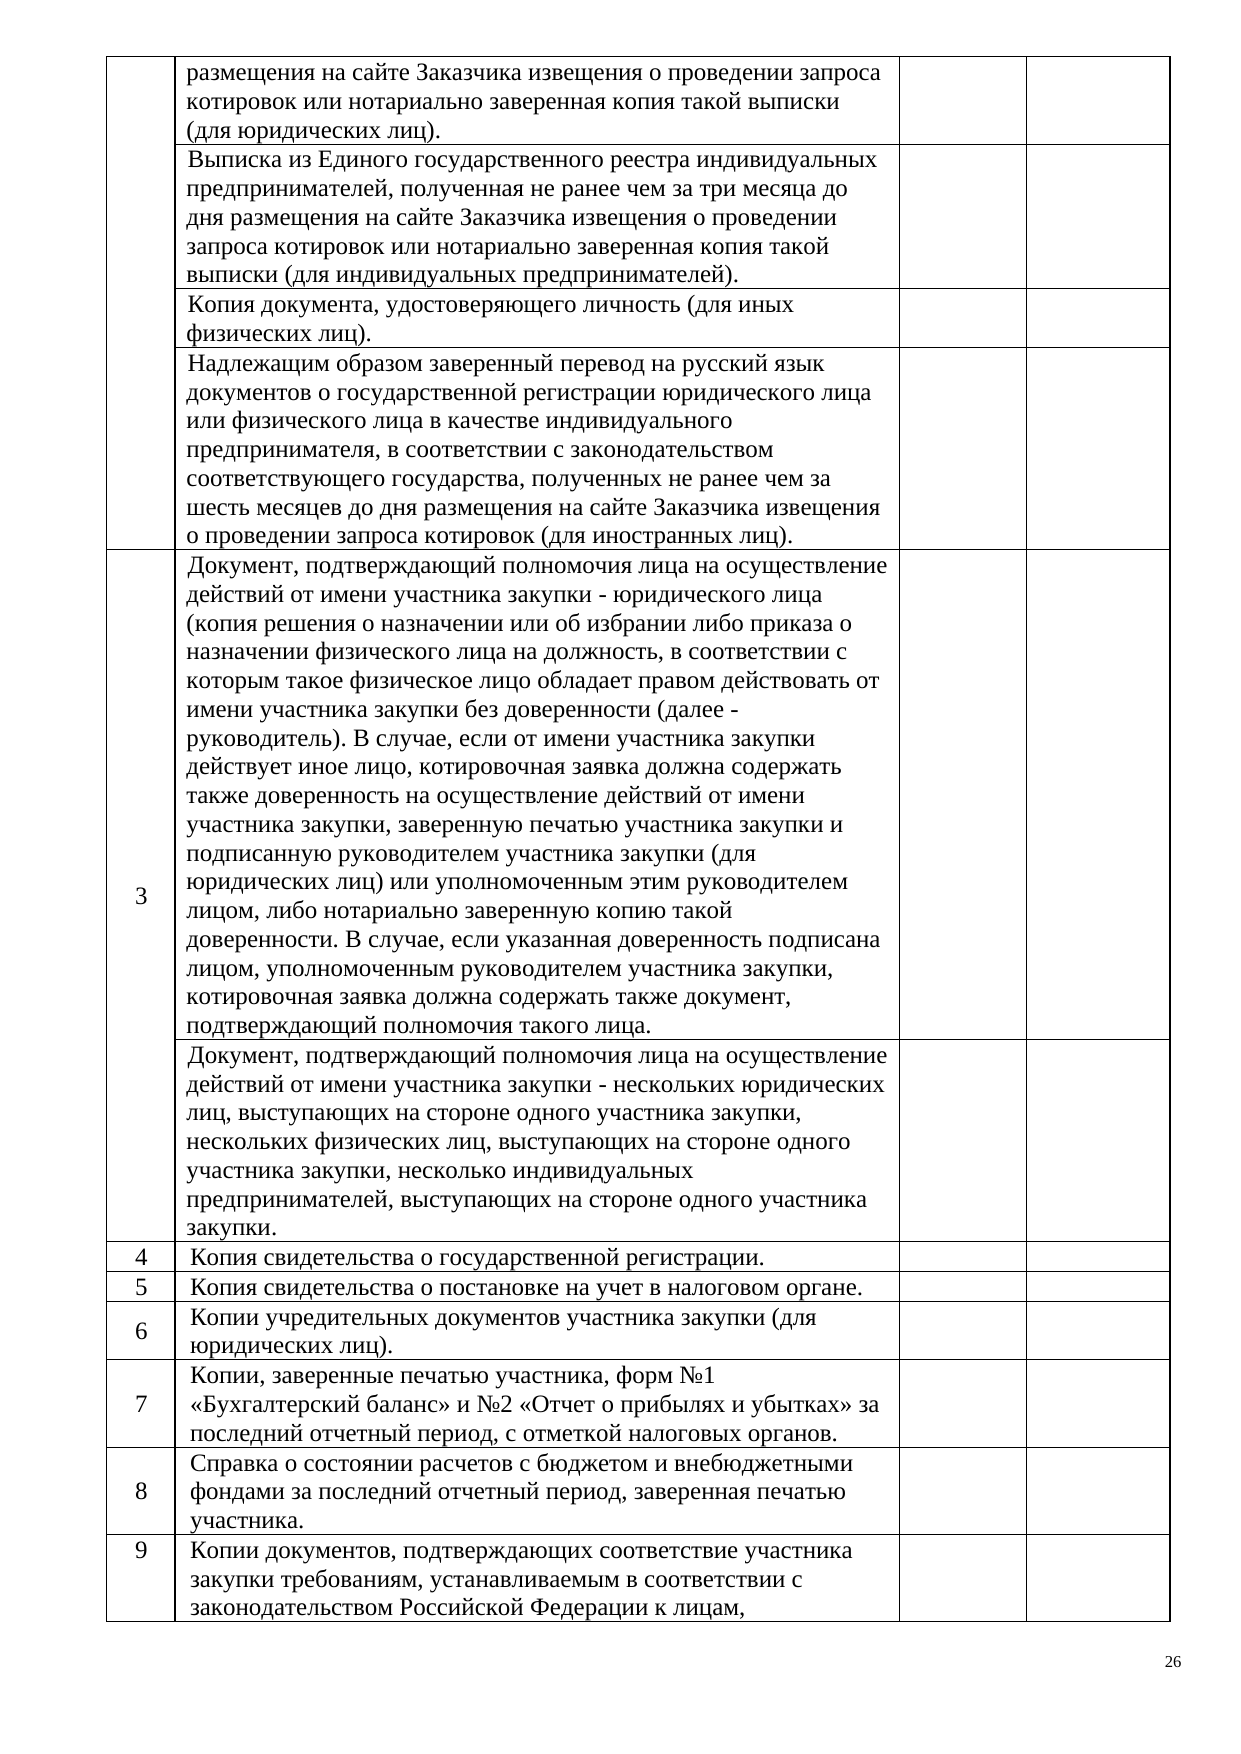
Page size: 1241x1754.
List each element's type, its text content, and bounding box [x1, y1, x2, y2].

table_cell Копии, заверенные печатью участника, форм №1 «Бухгалтерский баланс» и №2 «Отчет о прибылях и убытках» за последний отчетный период, с отметкой налоговых органов. [176, 1360, 899, 1447]
table_cell [1027, 1302, 1169, 1359]
table_cell [1027, 1360, 1169, 1447]
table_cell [176, 1535, 899, 1621]
table_cell [1027, 348, 1169, 549]
table_cell [1027, 289, 1169, 347]
table_cell [900, 1360, 1026, 1447]
table_cell Документ, подтверждающий полномочия лица на осуществление действий от имени участника закупки - нескольких юридических лиц, выступающих на стороне одного участника закупки, нескольких физических лиц, выступающих на стороне одного участника закупки, несколько индивидуальных предпринимателей, выступающих на стороне одного участника закупки. [176, 1040, 899, 1241]
table_cell 4 [107, 1242, 174, 1271]
table_cell [900, 289, 1026, 347]
table_cell Копии учредительных документов участника закупки (для юридических лиц). [176, 1302, 899, 1359]
table_cell Копия документа, удостоверяющего личность (для иных физических лиц). [176, 289, 899, 347]
table_cell Копия свидетельства о государственной регистрации. [176, 1242, 899, 1271]
table_cell [1027, 57, 1169, 143]
table_cell Документ, подтверждающий полномочия лица на осуществление действий от имени участника закупки - юридического лица (копия решения о назначении или об избрании либо приказа о назначении физического лица на должность, в соответствии с которым такое физическое лицо обладает правом действовать от имени участника закупки без доверенности (далее - руководитель). В случае, если от имени участника закупки действует иное лицо, котировочная заявка должна содержать также доверенность на осуществление действий от имени участника закупки, заверенную печатью участника закупки и подписанную руководителем участника закупки (для юридических лиц) или уполномоченным этим руководителем лицом, либо нотариально заверенную копию такой доверенности. В случае, если указанная доверенность подписана лицом, уполномоченным руководителем участника закупки, котировочная заявка должна содержать также документ, подтверждающий полномочия такого лица. [176, 550, 899, 1039]
table_cell [1027, 550, 1169, 1039]
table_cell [176, 57, 899, 143]
table_cell [1027, 1535, 1169, 1621]
table_cell [900, 57, 1026, 143]
table_cell [1027, 1242, 1169, 1271]
table_cell 9 [107, 1535, 174, 1621]
table_cell [900, 550, 1026, 1039]
table_cell 2 [107, 57, 174, 549]
table_cell [900, 145, 1026, 288]
table_cell [1027, 1040, 1169, 1241]
table_cell 3 [107, 550, 174, 1241]
table_cell Копия свидетельства о постановке на учет в налоговом органе. [176, 1272, 899, 1301]
table_cell 6 [107, 1302, 174, 1359]
table_cell [1027, 1448, 1169, 1534]
table_cell Справка о состоянии расчетов с бюджетом и внебюджетными фондами за последний отчетный период, заверенная печатью участника. [176, 1448, 899, 1534]
table_cell [900, 1242, 1026, 1271]
table_cell Выписка из Единого государственного реестра индивидуальных предпринимателей, полученная не ранее чем за три месяца до дня размещения на сайте Заказчика извещения о проведении запроса котировок или нотариально заверенная копия такой выписки (для индивидуальных предпринимателей). [176, 145, 899, 288]
table_cell [900, 348, 1026, 549]
table_cell [900, 1040, 1026, 1241]
table_cell [900, 1302, 1026, 1359]
table_cell Надлежащим образом заверенный перевод на русский язык документов о государственной регистрации юридического лица или физического лица в качестве индивидуального предпринимателя, в соответствии с законодательством соответствующего государства, полученных не ранее чем за шесть месяцев до дня размещения на сайте Заказчика извещения о проведении запроса котировок (для иностранных лиц). [176, 348, 899, 549]
table_cell [1027, 1272, 1169, 1301]
table_cell 7 [107, 1360, 174, 1447]
table_cell [900, 1448, 1026, 1534]
table_cell 5 [107, 1272, 174, 1301]
table_cell [1027, 145, 1169, 288]
table_cell [900, 1535, 1026, 1621]
table_cell 8 [107, 1448, 174, 1534]
table_cell [900, 1272, 1026, 1301]
